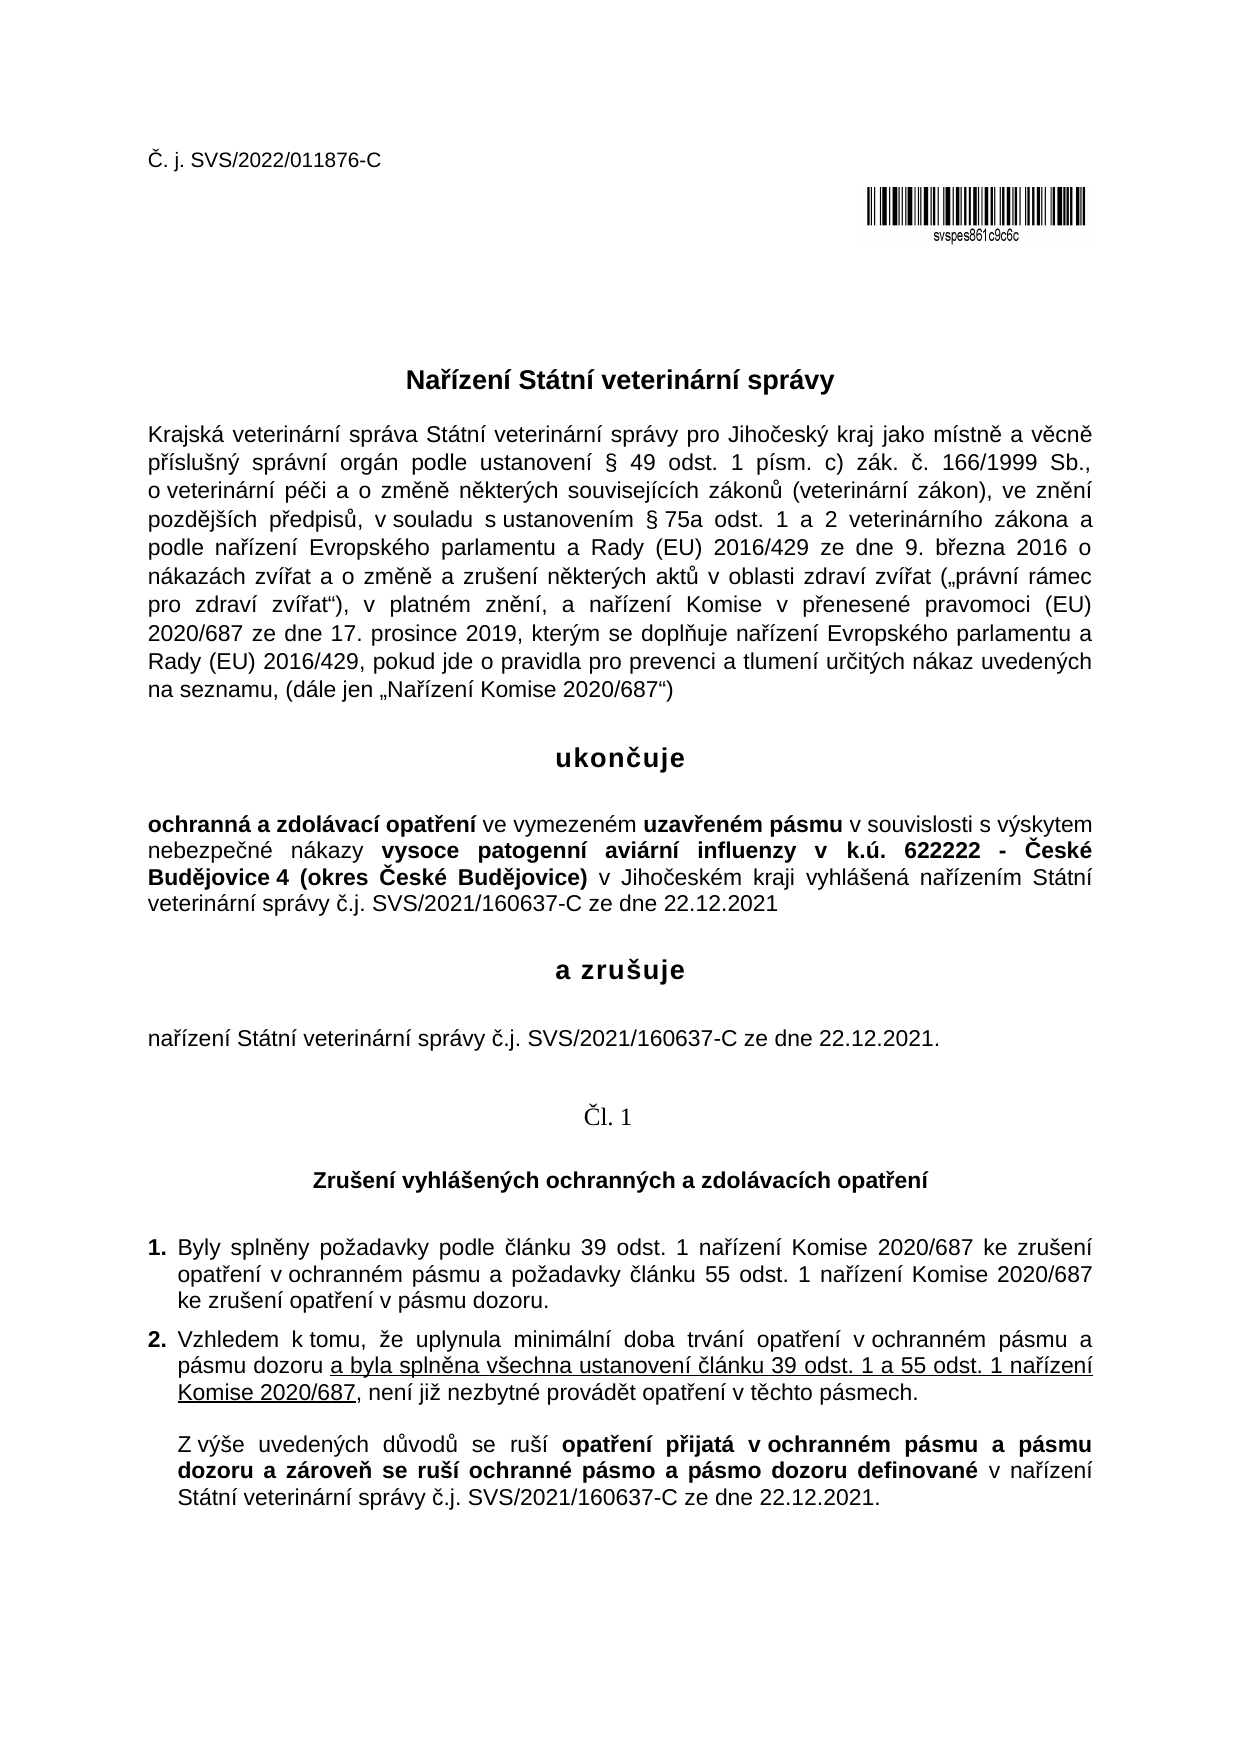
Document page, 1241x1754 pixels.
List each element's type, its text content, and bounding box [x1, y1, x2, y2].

text Č. j. [148, 148, 1093, 172]
text ukončuje [148, 742, 1093, 774]
text Zrušení vyhlášených ochranných a zdolávacích opatření [148, 1167, 1093, 1193]
text ochranná a zdolávací opatření ve vymezeném uzavřeném pásmu v souvislosti s výskytem nebezpečné nákazy vysoce patogenní aviární influenzy v k.ú. 622222 - České Budějovice 4 (okres České Budějovice) v Jihočeském kraji vyhlášená nařízením Státní veterinární správy č.j. SVS/2021/160637-C ze dne 22.12.2021 [148, 811, 1093, 917]
list Z výše uvedených důvodů se ruší opatření přijatá v ochranném pásmu a pásmu dozoru a zároveň se ruší ochranné pásmo a pásmo dozoru definované v nařízení Státní veterinární správy č.j. SVS/2021/160637-C ze dne 22.12.2021. [177, 1431, 1093, 1510]
text jako místně a věcně příslušný správní orgán podle ustanovení § 49 odst. 1 písm. c) zák. č. 166/1999 Sb., o veterinární péči a o změně některých souvisejících zákonů (veterinární zákon), ve znění pozdějších předpisů, v souladu s ustanovením § 75a odst. 1 a 2 veterinárního zákona a podle nařízení Evropského parlamentu a Rady (EU) 2016/429 ze dne 9. března 2016 o nákazách zvířat a o změně a zrušení některých aktů v oblasti zdraví zvířat („právní rámec pro zdraví zvířat“), v platném znění, a nařízení Komise v přenesené pravomoci (EU) 2020/687 ze dne 17. prosince 2019, kterým se doplňuje nařízení Evropského parlamentu a Rady (EU) 2016/429, pokud jde o pravidla pro prevenci a tlumení určitých nákaz uvedených na seznamu, (dále jen „Nařízení Komise 2020/687“) [148, 421, 1093, 703]
list Vzhledem k tomu, že uplynula minimální doba trvání opatření v ochranném pásmu a pásmu dozoru a byla splněna všechna ustanovení článku 39 odst. 1 a 55 odst. 1 nařízení Komise 2020/687, není již nezbytné provádět opatření v těchto pásmech. [148, 1326, 1093, 1405]
list Byly splněny požadavky podle článku 39 odst. 1 nařízení Komise 2020/687 ke zrušení opatření v ochranném pásmu a požadavky článku 55 odst. 1 nařízení Komise 2020/687 ke zrušení opatření v pásmu dozoru. [148, 1234, 1093, 1313]
text a zrušuje [148, 954, 1093, 985]
text nařízení Státní veterinární správy č.j. SVS/2021/160637-C ze dne 22.12.2021. [148, 1025, 1093, 1052]
picture [860, 187, 1093, 247]
text Nařízení Státní veterinární správy [148, 364, 1093, 396]
